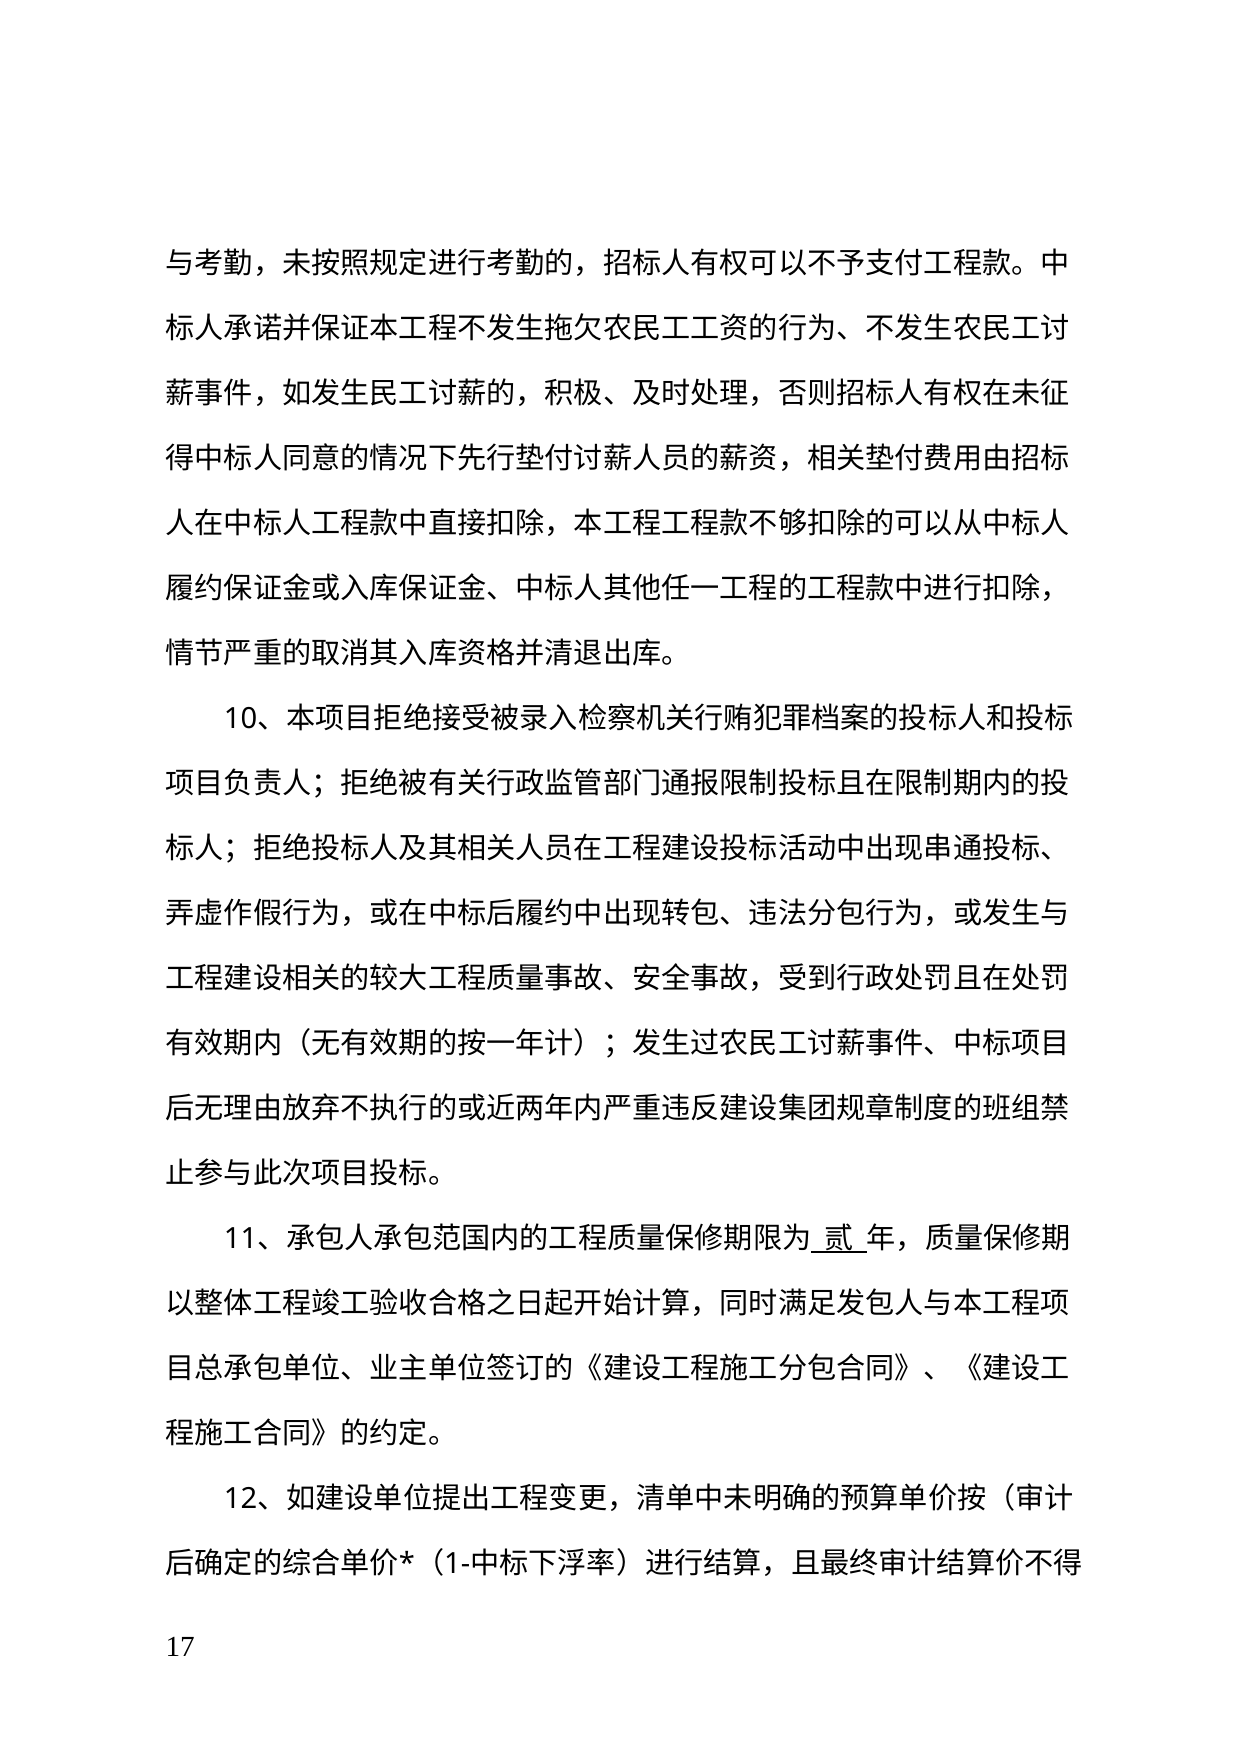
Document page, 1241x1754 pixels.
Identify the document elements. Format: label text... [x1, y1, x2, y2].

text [165, 1464, 1087, 1594]
text 10、本项目拒绝接受被录入检察机关行贿犯罪档案的投标人和投标项目负责人；拒绝被有关行政监管部门通报限制投标且在限制期内的投标人；拒绝投标人及其相关人员在工程建设投标活动中出现串通投标、弄虚作假行为，或在中标后履约中出现转包、违法分包行为，或发生与工程建设相关的较大工程质量事故、安全事故，受到行政处罚且在处罚有效期内（无有效期的按一年计）；发生过农民工讨薪事件、中标项目后无理由放弃不执行的或近两年内严重违反建设集团规章制度的班组禁止参与此次项目投标。 [165, 684, 1087, 1204]
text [165, 229, 1087, 684]
text 11、承包人承包范国内的工程质量保修期限为 贰 年，质量保修期以整体工程竣工验收合格之日起开始计算，同时满足发包人与本工程项目总承包单位、业主单位签订的《建设工程施工分包合同》、《建设工程施工合同》的约定。 [165, 1204, 1087, 1464]
